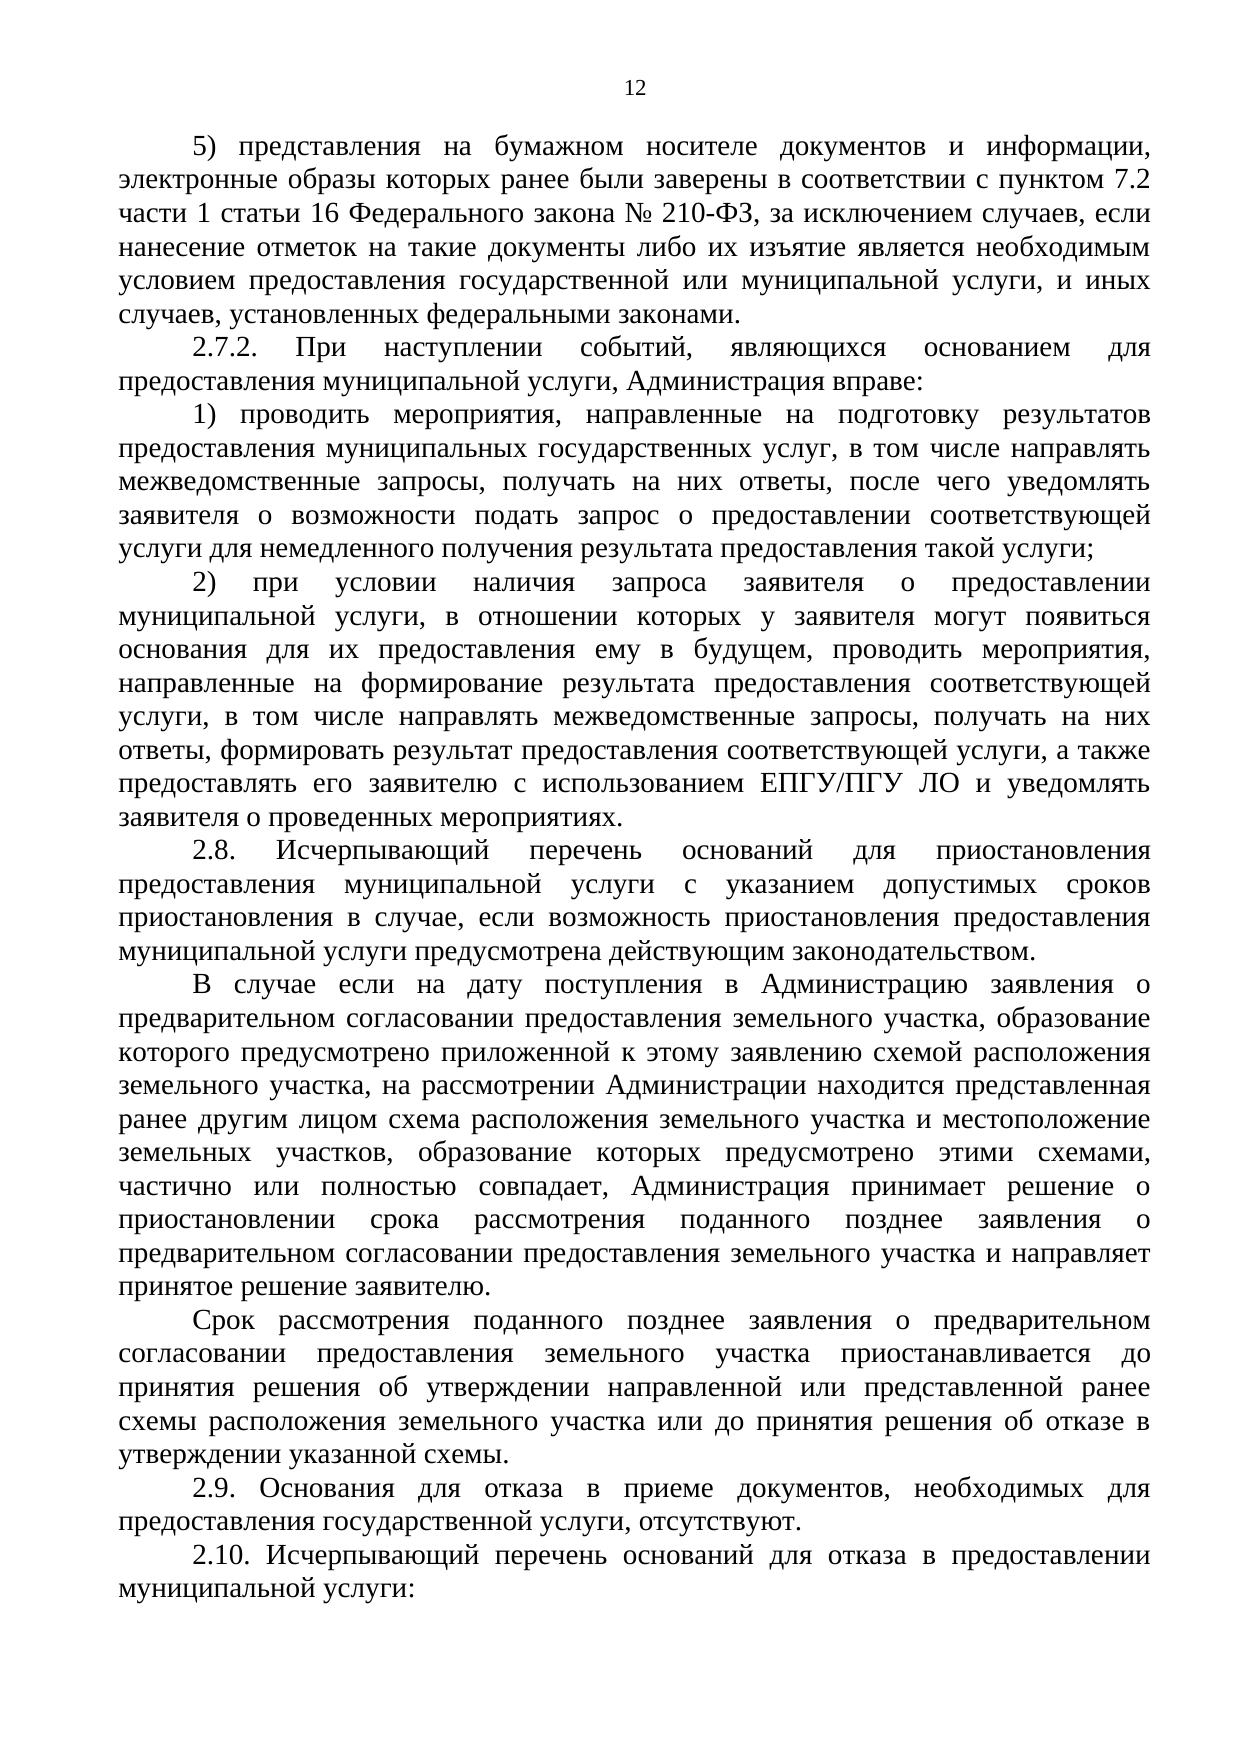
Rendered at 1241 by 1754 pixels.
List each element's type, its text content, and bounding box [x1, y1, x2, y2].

text 2) при условии наличия запроса заявителя о предоставлении муниципальной услуги, в отношении которых у заявителя могут появиться основания для их предоставления ему в будущем, проводить мероприятия, направленные на формирование результата предоставления соответствующей услуги, в том числе направлять межведомственные запросы, получать на них ответы, формировать результат предоставления соответствующей услуги, а также предоставлять его заявителю с использованием ЕПГУ/ПГУ ЛО и уведомлять заявителя о проведенных мероприятиях. [118, 564, 1152, 832]
text Срок рассмотрения поданного позднее заявления о предварительном согласовании предоставления земельного участка приостанавливается до принятия решения об утверждении направленной или представленной ранее схемы расположения земельного участка или до принятия решения об отказе в утверждении указанной схемы. [118, 1302, 1152, 1470]
text В случае если на дату поступления в Администрацию заявления о предварительном согласовании предоставления земельного участка, образование которого предусмотрено приложенной к этому заявлению схемой расположения земельного участка, на рассмотрении Администрации находится представленная ранее другим лицом схема расположения земельного участка и местоположение земельных участков, образование которых предусмотрено этими схемами, частично или полностью совпадает, Администрация принимает решение о приостановлении срока рассмотрения поданного позднее заявления о предварительном согласовании предоставления земельного участка и направляет принятое решение заявителю. [118, 967, 1152, 1302]
text 1) проводить мероприятия, направленные на подготовку результатов предоставления муниципальных государственных услуг, в том числе направлять межведомственные запросы, получать на них ответы, после чего уведомлять заявителя о возможности подать запрос о предоставлении соответствующей услуги для немедленного получения результата предоставления такой услуги; [118, 396, 1152, 564]
text 2.9. Основания для отказа в приеме документов, необходимых для предоставления государственной услуги, отсутствуют. [118, 1470, 1152, 1537]
text 2.8. Исчерпывающий перечень оснований для приостановления предоставления муниципальной услуги с указанием допустимых сроков приостановления в случае, если возможность приостановления предоставления муниципальной услуги предусмотрена действующим законодательством. [118, 832, 1152, 967]
text 2.7.2. При наступлении событий, являющихся основанием для предоставления муниципальной услуги, Администрация вправе: [118, 329, 1152, 396]
text 5) представления на бумажном носителе документов и информации, электронные образы которых ранее были заверены в соответствии с пунктом 7.2 части 1 статьи 16 Федерального закона № 210-ФЗ, за исключением случаев, если нанесение отметок на такие документы либо их изъятие является необходимым условием предоставления государственной или муниципальной услуги, и иных случаев, установленных федеральными законами. [118, 128, 1152, 329]
text 2.10. Исчерпывающий перечень оснований для отказа в предоставлении муниципальной услуги: [118, 1537, 1152, 1604]
